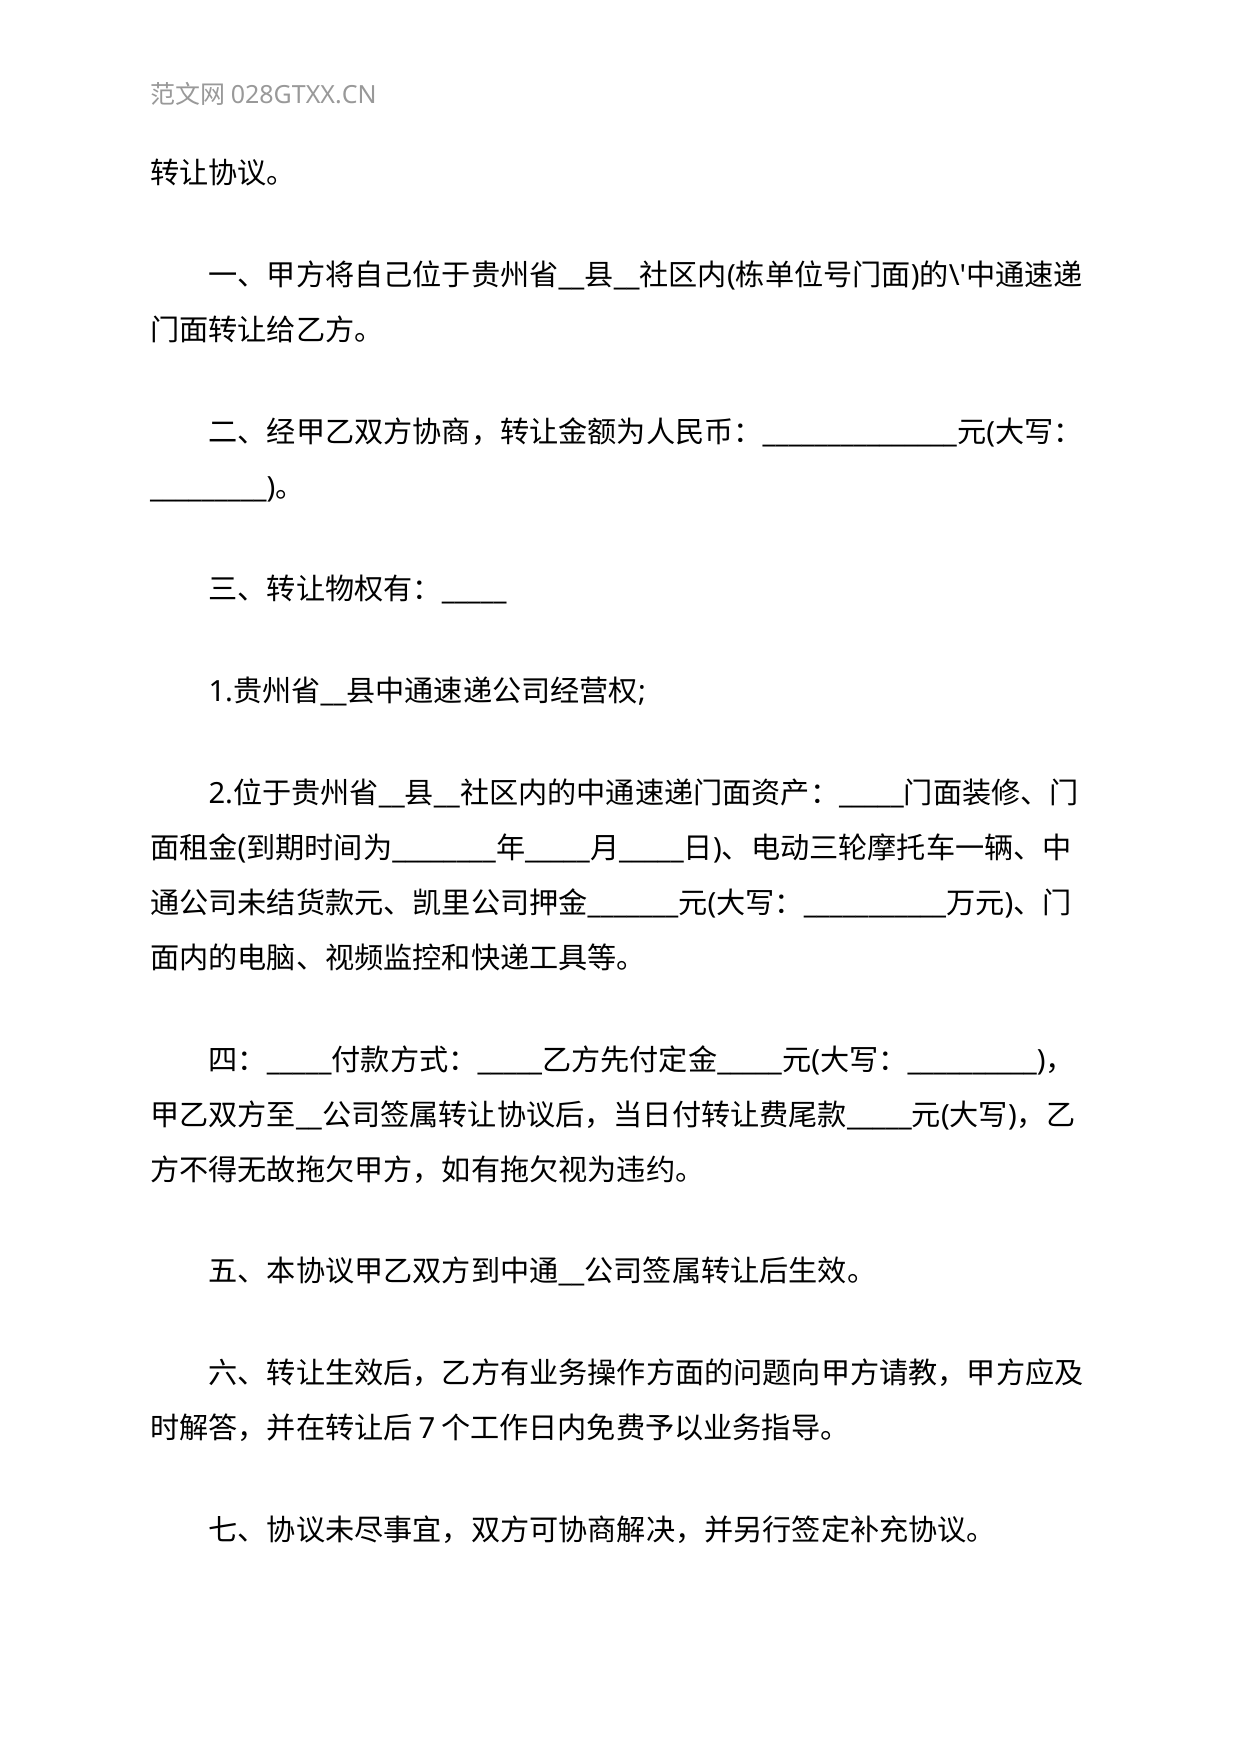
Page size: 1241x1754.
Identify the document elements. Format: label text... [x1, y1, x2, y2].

text 1.贵州省__县中通速递公司经营权; [150, 667, 1090, 710]
text 三、转让物权有：_____ [150, 566, 1090, 608]
text 七、协议未尽事宜，双方可协商解决，并另行签定补充协议。 [150, 1507, 1090, 1549]
text 二、经甲乙双方协商，转让金额为人民币：_______________元(大写：_________)。 [150, 408, 1090, 506]
text 六、转让生效后，乙方有业务操作方面的问题向甲方请教，甲方应及时解答，并在转让后7个工作日内免费予以业务指导。 [150, 1350, 1090, 1447]
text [150, 150, 1090, 192]
text 四：_____付款方式：_____乙方先付定金_____元(大写：__________)，甲乙双方至__公司签属转让协议后，当日付转让费尾款_____元(大写)，乙方不得无故拖欠甲方，如有拖欠视为违约。 [150, 1036, 1090, 1188]
text 2.位于贵州省__县__社区内的中通速递门面资产：_____门面装修、门面租金(到期时间为________年_____月_____日)、电动三轮摩托车一辆、中通公司未结货款元、凯里公司押金_______元(大写：___________万元)、门面内的电脑、视频监控和快递工具等。 [150, 769, 1090, 977]
text 一、甲方将自己位于贵州省__县__社区内(栋单位号门面)的\'中通速递门面转让给乙方。 [150, 252, 1090, 349]
text 五、本协议甲乙双方到中通__公司签属转让后生效。 [150, 1248, 1090, 1290]
